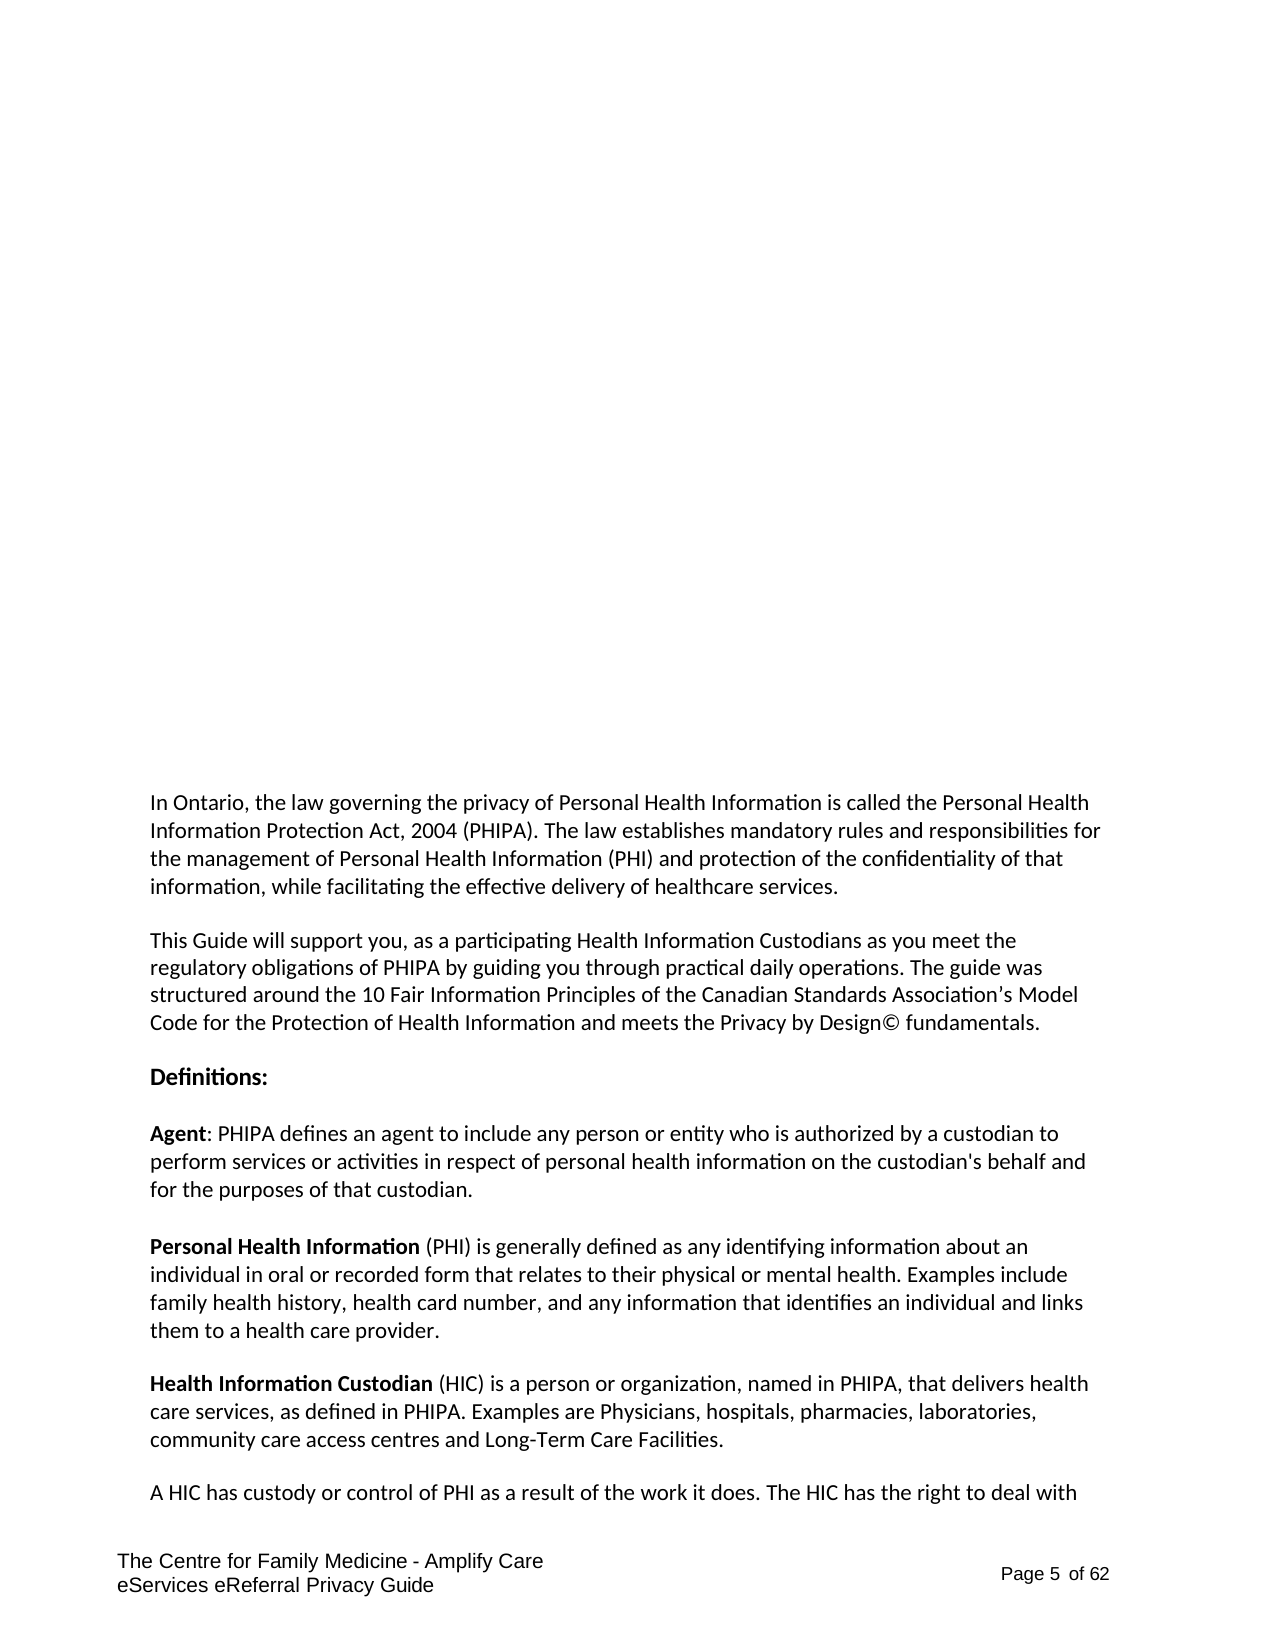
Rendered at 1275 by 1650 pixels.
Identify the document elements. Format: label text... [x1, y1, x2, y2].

text Agent: PHIPA defines an agent to include any person or entity who is authorized by a custodian to perform services or activities in respect of personal health information on the custodian's behalf and for the purposes of that custodian. [150, 1119, 1096, 1203]
subtitle Definitions: [150, 1061, 1275, 1091]
text This Guide will support you, as a participating Health Information Custodians as you meet the regulatory obligations of PHIPA by guiding you through practical daily operations. The guide was structured around the 10 Fair Information Principles of the Canadian Standards Association’s Model Code for the Protection of Health Information and meets the Privacy by Design© fundamentals. [150, 926, 1113, 1036]
text Health Information Custodian (HIC) is a person or organization, named in PHIPA, that delivers health care services, as defined in PHIPA. Examples are Physicians, hospitals, pharmacies, laboratories, community care access centres and Long-Term Care Facilities. [150, 1369, 1113, 1453]
text In Ontario, the law governing the privacy of Personal Health Information is called the Personal Health Information Protection Act, 2004 (PHIPA). The law establishes mandatory rules and responsibilities for the management of Personal Health Information (PHI) and protection of the confidentiality of that information, while facilitating the effective delivery of healthcare services. [150, 788, 1113, 901]
text Personal Health Information (PHI) is generally defined as any identifying information about an individual in oral or recorded form that relates to their physical or mental health. Examples include family health history, health card number, and any information that identifies an individual and links them to a health care provider. [150, 1232, 1113, 1344]
text A HIC has custody or control of PHI as a result of the work it does. The HIC has the right to deal with the PHI and create records, as well as the responsibility to maintain the confidentiality and security of the PHI. Though the HIC is the owner of the materials and systems in which information is recorded (e.g. paper charts, computers or information technology systems), patients are the owners of their PHI. [150, 1478, 1113, 1506]
